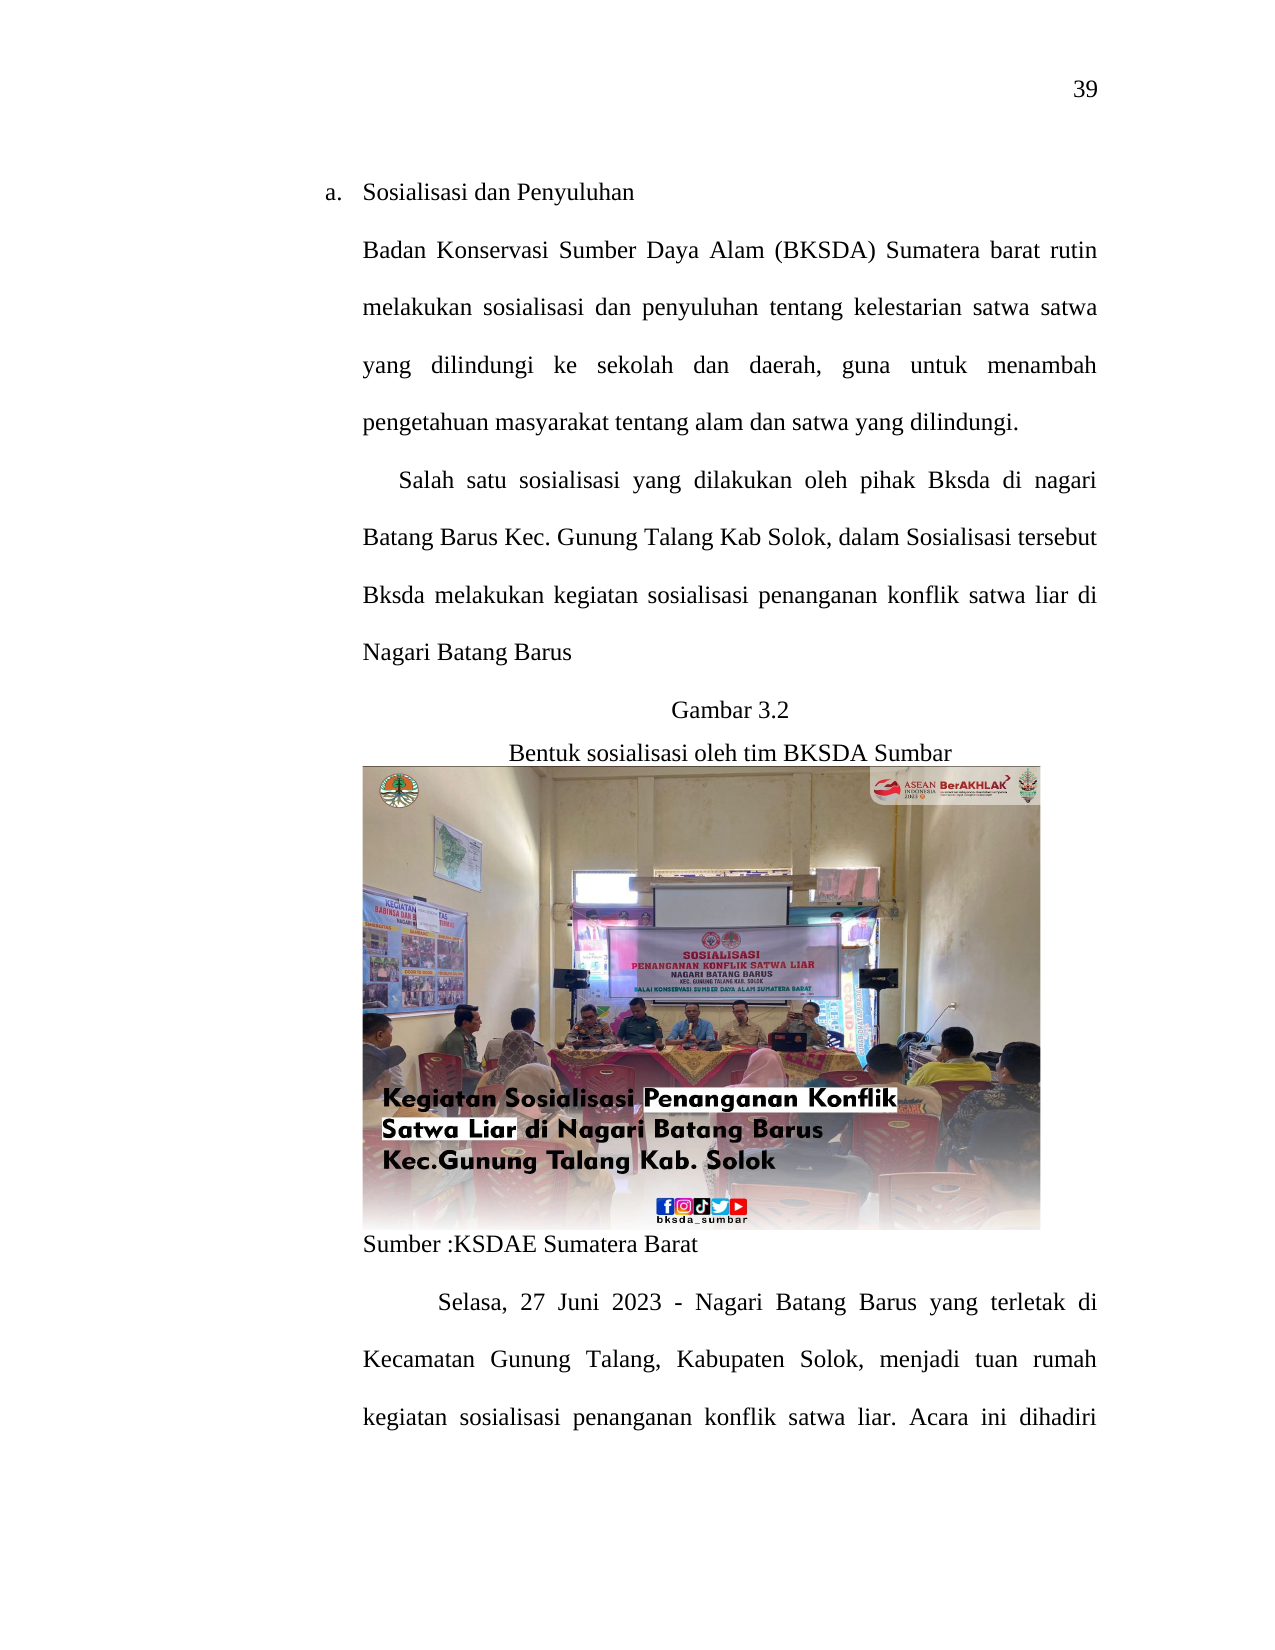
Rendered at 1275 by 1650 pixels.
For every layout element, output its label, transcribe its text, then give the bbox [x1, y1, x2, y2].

list Gambar 3.2 [362, 695, 1098, 723]
list Sosialisasi dan Penyuluhan [325, 177, 1098, 206]
text Sumber :KSDAE Sumatera Barat [363, 1229, 1098, 1258]
list Salah satu sosialisasi yang dilakukan oleh pihak Bksda di nagari Batang Barus Kec. Gunung Talang Kab Solok, dalam Sosialisasi tersebut Bksda melakukan kegiatan sosialisasi penanganan konflik satwa liar di Nagari Batang Barus [362, 465, 1098, 666]
list Badan Konservasi Sumber Daya Alam (BKSDA) Sumatera barat rutin melakukan sosialisasi dan penyuluhan tentang kelestarian satwa satwa yang dilindungi ke sekolah dan daerah, guna untuk menambah pengetahuan masyarakat tentang alam dan satwa yang dilindungi. [362, 235, 1098, 436]
picture [362, 766, 1041, 1230]
list Bentuk sosialisasi oleh tim BKSDA Sumbar [362, 738, 1098, 767]
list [363, 1287, 1098, 1430]
